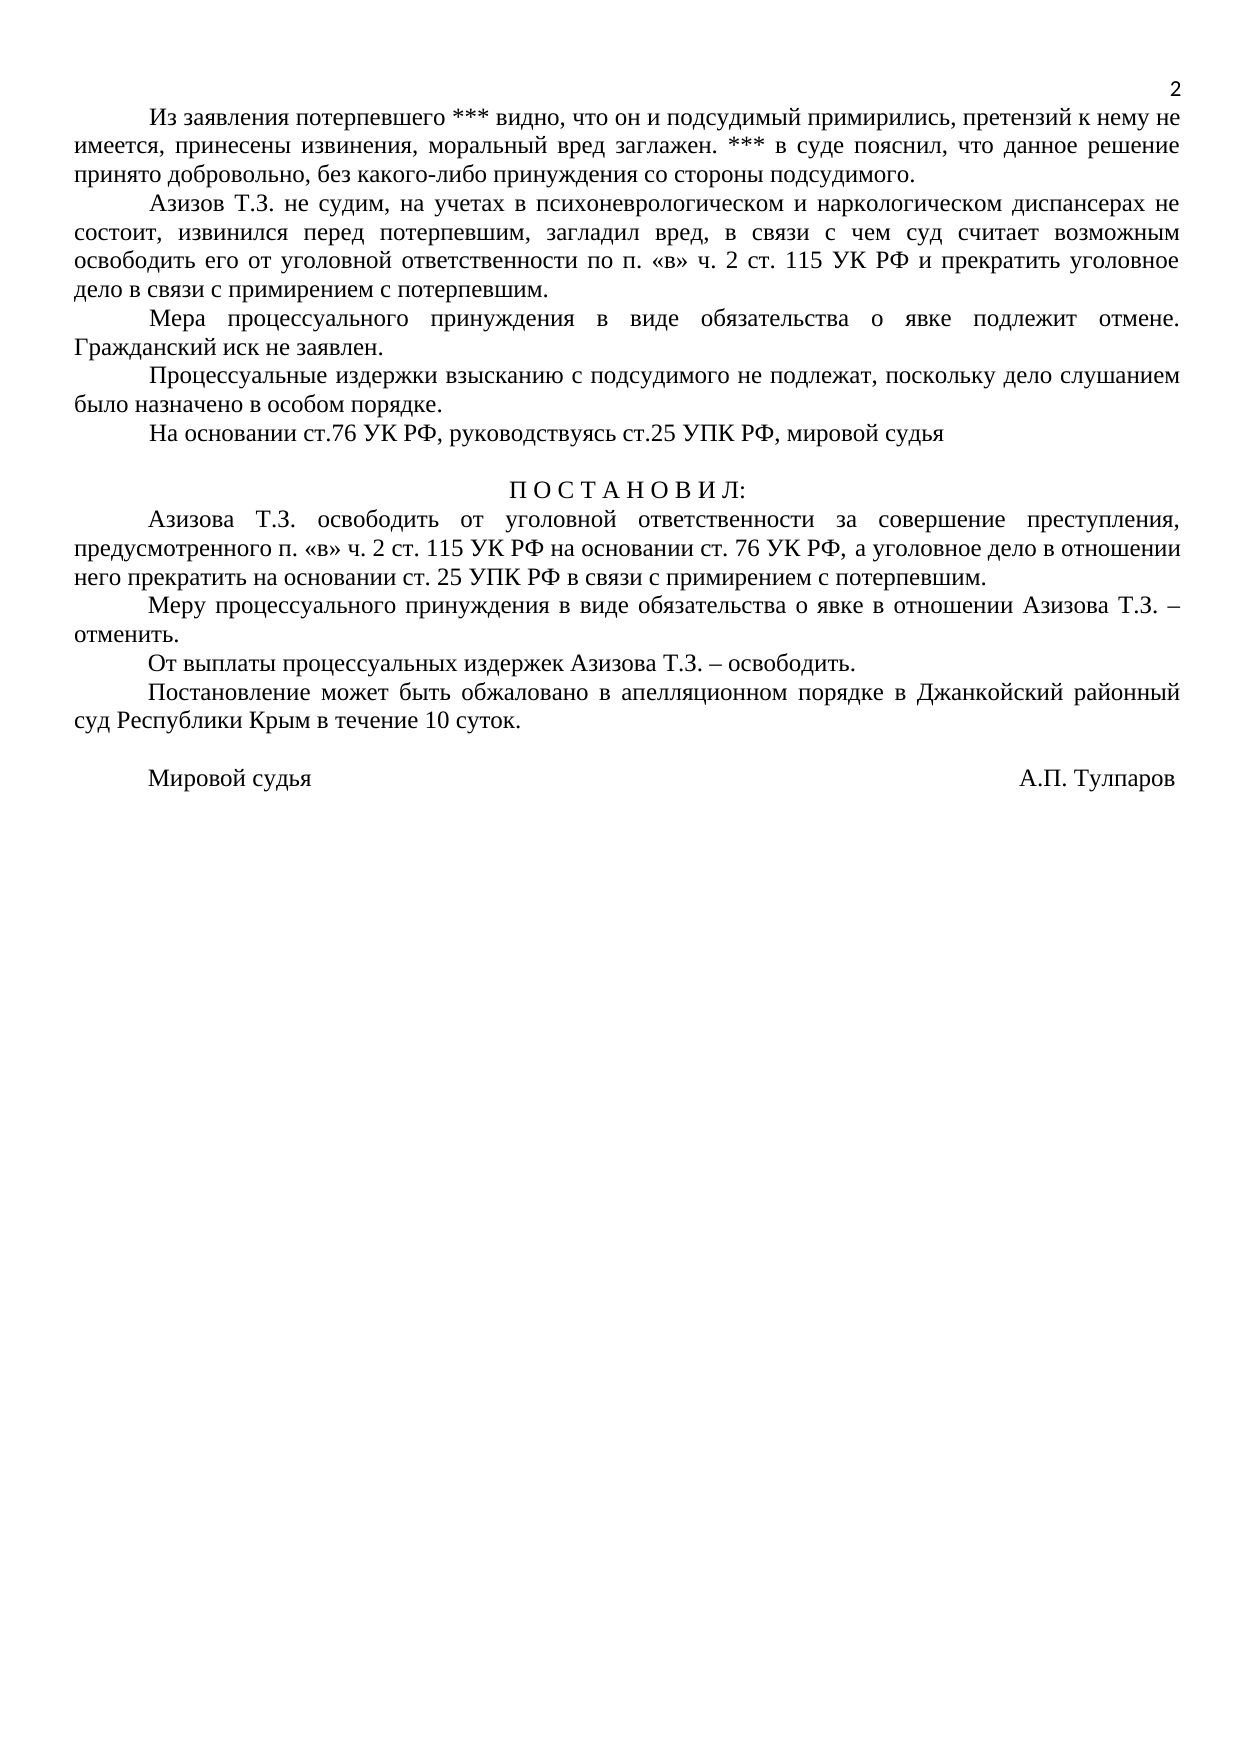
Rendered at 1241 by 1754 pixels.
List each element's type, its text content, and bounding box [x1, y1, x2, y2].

text Мера процессуального принуждения в виде обязательства о явке подлежит отмене. Гражданский иск не заявлен. [74, 303, 1181, 361]
text Постановление может быть обжаловано в апелляционном порядке в Джанкойский районный суд Республики Крым в течение 10 суток. [74, 677, 1181, 734]
text Из заявления потерпевшего *** видно, что он и подсудимый примирились, претензий к нему не имеется, принесены извинения, моральный вред заглажен. *** в суде пояснил, что данное решение принято добровольно, без какого-либо принуждения со стороны подсудимого. [74, 102, 1181, 188]
text Меру процессуального принуждения в виде обязательства о явке в отношении Азизова Т.З. – отменить. [74, 591, 1181, 648]
text Азизова Т.З. освободить от уголовной ответственности за совершение преступления, предусмотренного п. «в» ч. 2 ст. 115 УК РФ на основании ст. 76 УК РФ, а уголовное дело в отношении него прекратить на основании ст. 25 УПК РФ в связи с примирением с потерпевшим. [74, 533, 1181, 591]
text На основании ст.76 УК РФ, руководствуясь ст.25 УПК РФ, мировой судья [74, 418, 1181, 447]
text П О С Т А Н О В И Л: [74, 476, 1181, 504]
text Азизов Т.З. не судим, на учетах в психоневрологическом и наркологическом диспансерах не состоит, извинился перед потерпевшим, загладил вред, в связи с чем суд считает возможным освободить его от уголовной ответственности по п. «в» ч. 2 ст. 115 УК РФ и прекратить уголовное дело в связи с примирением с потерпевшим. [74, 188, 1181, 303]
text От выплаты процессуальных издержек Азизова Т.З. – освободить. [74, 648, 1181, 677]
text Мировой судья А.П. Тулпаров [74, 763, 1181, 792]
text Процессуальные издержки взысканию с подсудимого не подлежат, поскольку дело слушанием было назначено в особом порядке. [74, 361, 1181, 418]
